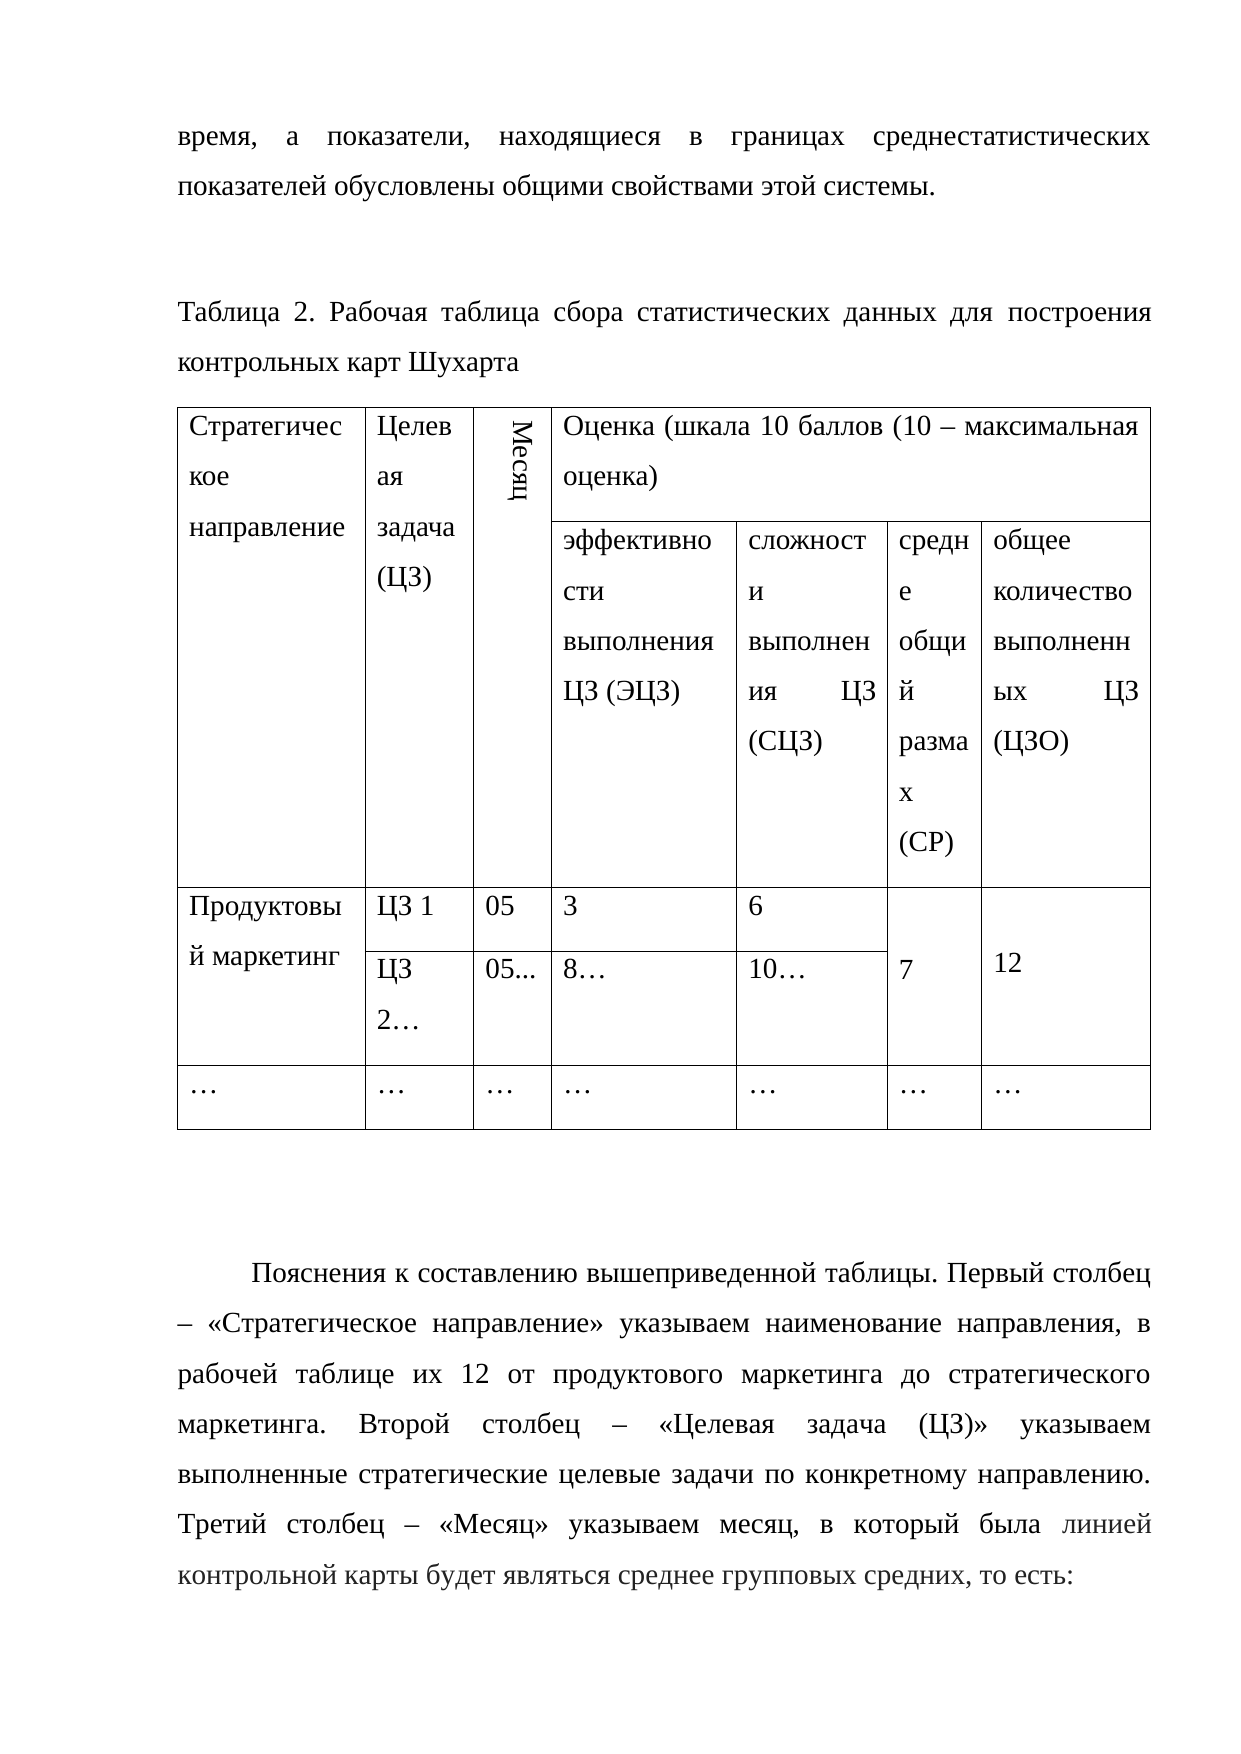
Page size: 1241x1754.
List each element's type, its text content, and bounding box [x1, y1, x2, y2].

table_cell Продуктовый маркетинг [178, 888, 365, 1065]
table_cell сложности выполнения ЦЗ (СЦЗ) [737, 522, 887, 887]
table_header Оценка (шкала 10 баллов (10 – максимальная оценка) [552, 408, 1150, 521]
table_cell 12 [982, 888, 1150, 1065]
table_cell ЦЗ 2… [366, 952, 473, 1065]
table_cell общее количество выполненных ЦЗ (ЦЗО) [982, 522, 1150, 887]
table_cell 05... [474, 952, 551, 1065]
table_cell … [366, 1066, 473, 1128]
table_cell … [888, 1066, 981, 1128]
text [177, 118, 1152, 202]
table_cell … [737, 1066, 887, 1128]
text Пояснения к составлению вышеприведенной таблицы. Первый столбец – «Стратегическое направление» указываем наименование направления, в рабочей таблице их 12 от продуктового маркетинга до стратегического маркетинга. Второй столбец – «Целевая задача (ЦЗ)» указываем выполненные стратегические целевые задачи по конкретному направлению. Третий столбец – «Месяц» указываем месяц, в который была линией контрольной карты будет являться среднее групповых средних, то есть: [177, 1255, 1152, 1591]
table_header Целевая задача (ЦЗ) [366, 408, 473, 887]
table_cell 05 [474, 888, 551, 951]
table_cell средне общий размах (СР) [888, 522, 981, 887]
table_cell 10… [737, 952, 887, 1065]
table_header Стратегическое направление [178, 408, 365, 887]
table_cell … [552, 1066, 736, 1128]
table_cell … [474, 1066, 551, 1128]
table_cell эффективности выполнения ЦЗ (ЭЦЗ) [552, 522, 736, 887]
table_cell … [982, 1066, 1150, 1128]
text Таблица 2. Рабочая таблица сбора статистических данных для построения контрольных карт Шухарта [177, 294, 1152, 378]
table_cell … [178, 1066, 365, 1128]
table_cell 3 [552, 888, 736, 951]
table_cell 8… [552, 952, 736, 1065]
table_cell 6 [737, 888, 887, 951]
table_cell ЦЗ 1 [366, 888, 473, 951]
table_cell 7 [888, 888, 981, 1065]
table_header Месяц [474, 408, 551, 887]
